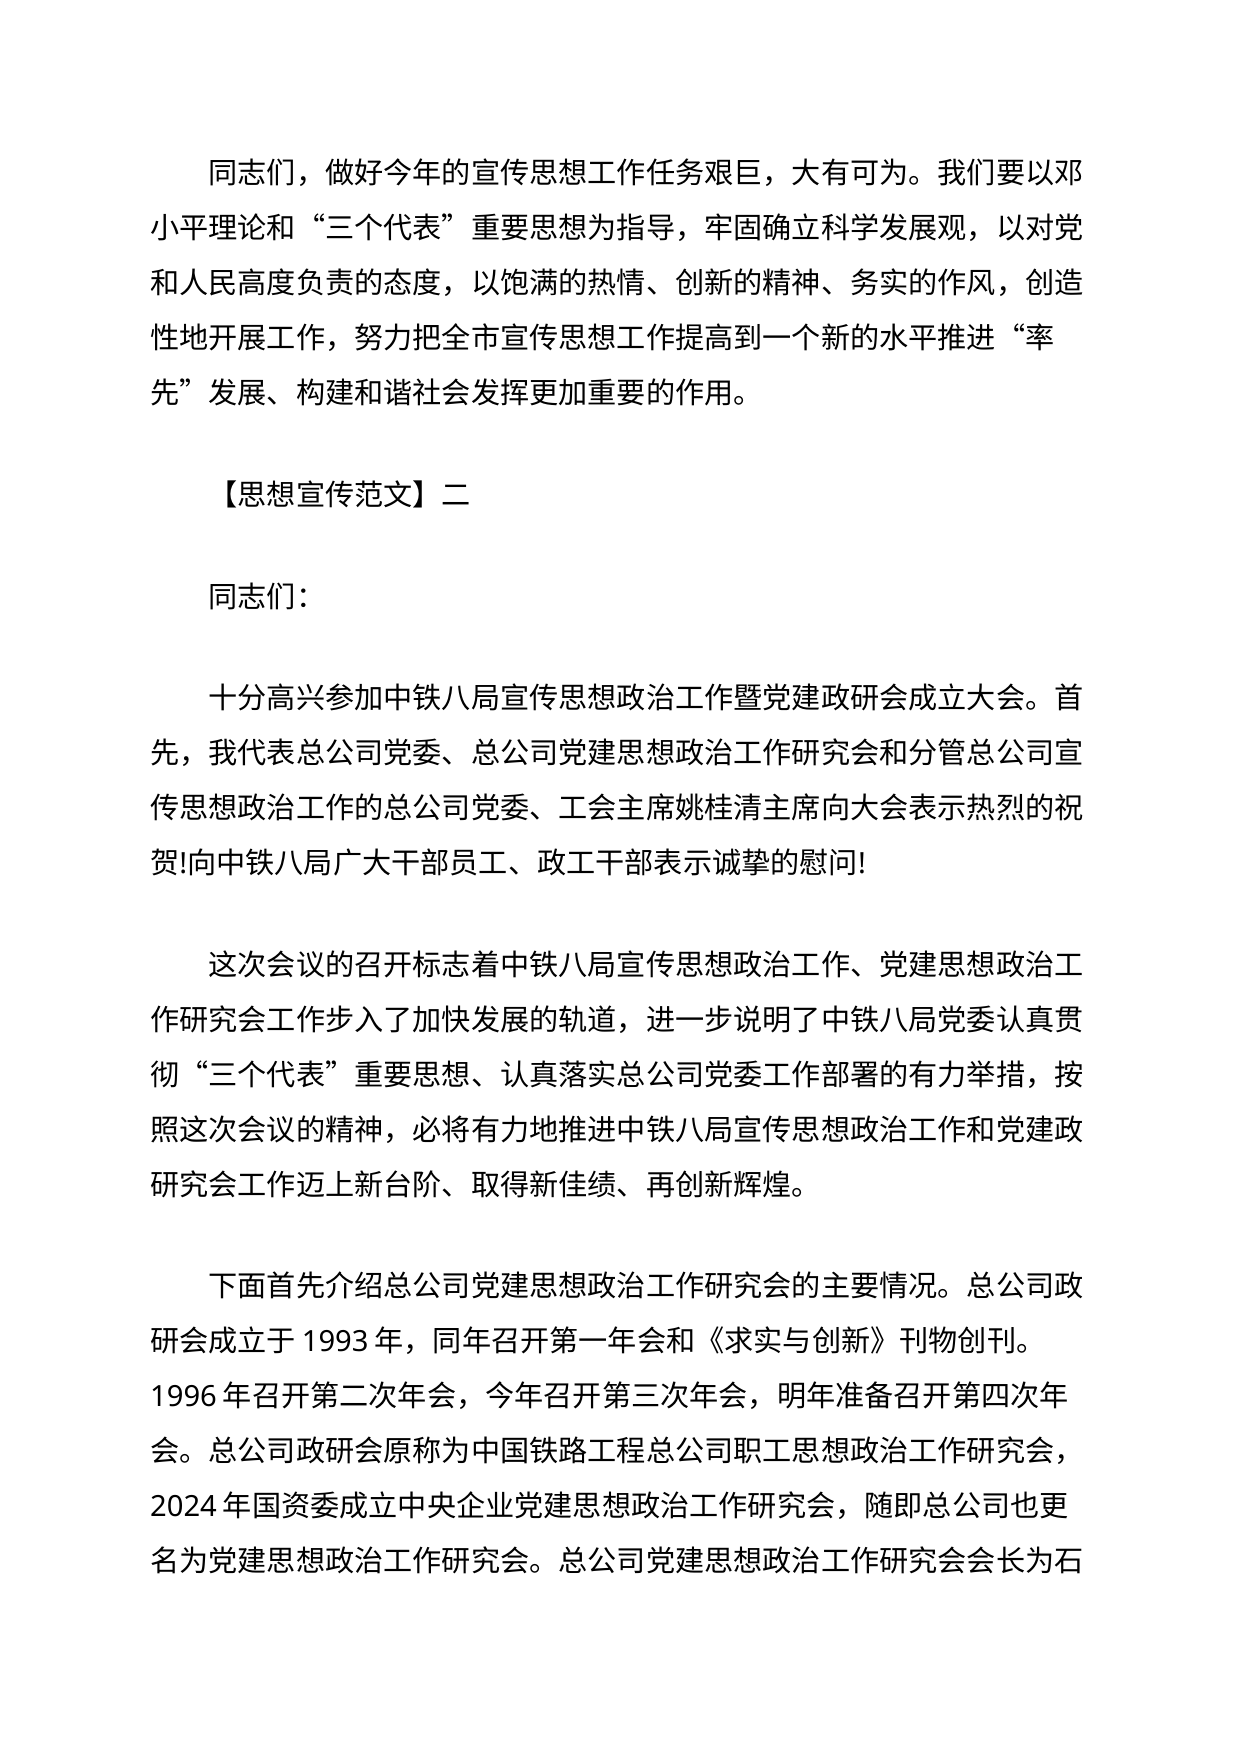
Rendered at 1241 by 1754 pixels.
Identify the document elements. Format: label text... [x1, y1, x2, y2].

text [150, 1263, 1090, 1580]
text 同志们： [150, 573, 1090, 615]
text 十分高兴参加中铁八局宣传思想政治工作暨党建政研会成立大会。首先，我代表总公司党委、总公司党建思想政治工作研究会和分管总公司宣传思想政治工作的总公司党委、工会主席姚桂清主席向大会表示热烈的祝贺!向中铁八局广大干部员工、政工干部表示诚挚的慰问! [150, 675, 1090, 882]
text 同志们，做好今年的宣传思想工作任务艰巨，大有可为。我们要以邓小平理论和“三个代表”重要思想为指导，牢固确立科学发展观，以对党和人民高度负责的态度，以饱满的热情、创新的精神、务实的作风，创造性地开展工作，努力把全市宣传思想工作提高到一个新的水平推进“率先”发展、构建和谐社会发挥更加重要的作用。 [150, 150, 1090, 412]
text 这次会议的召开标志着中铁八局宣传思想政治工作、党建思想政治工作研究会工作步入了加快发展的轨道，进一步说明了中铁八局党委认真贯彻“三个代表”重要思想、认真落实总公司党委工作部署的有力举措，按照这次会议的精神，必将有力地推进中铁八局宣传思想政治工作和党建政研究会工作迈上新台阶、取得新佳绩、再创新辉煌。 [150, 942, 1090, 1203]
text 【思想宣传范文】二 [150, 471, 1090, 514]
